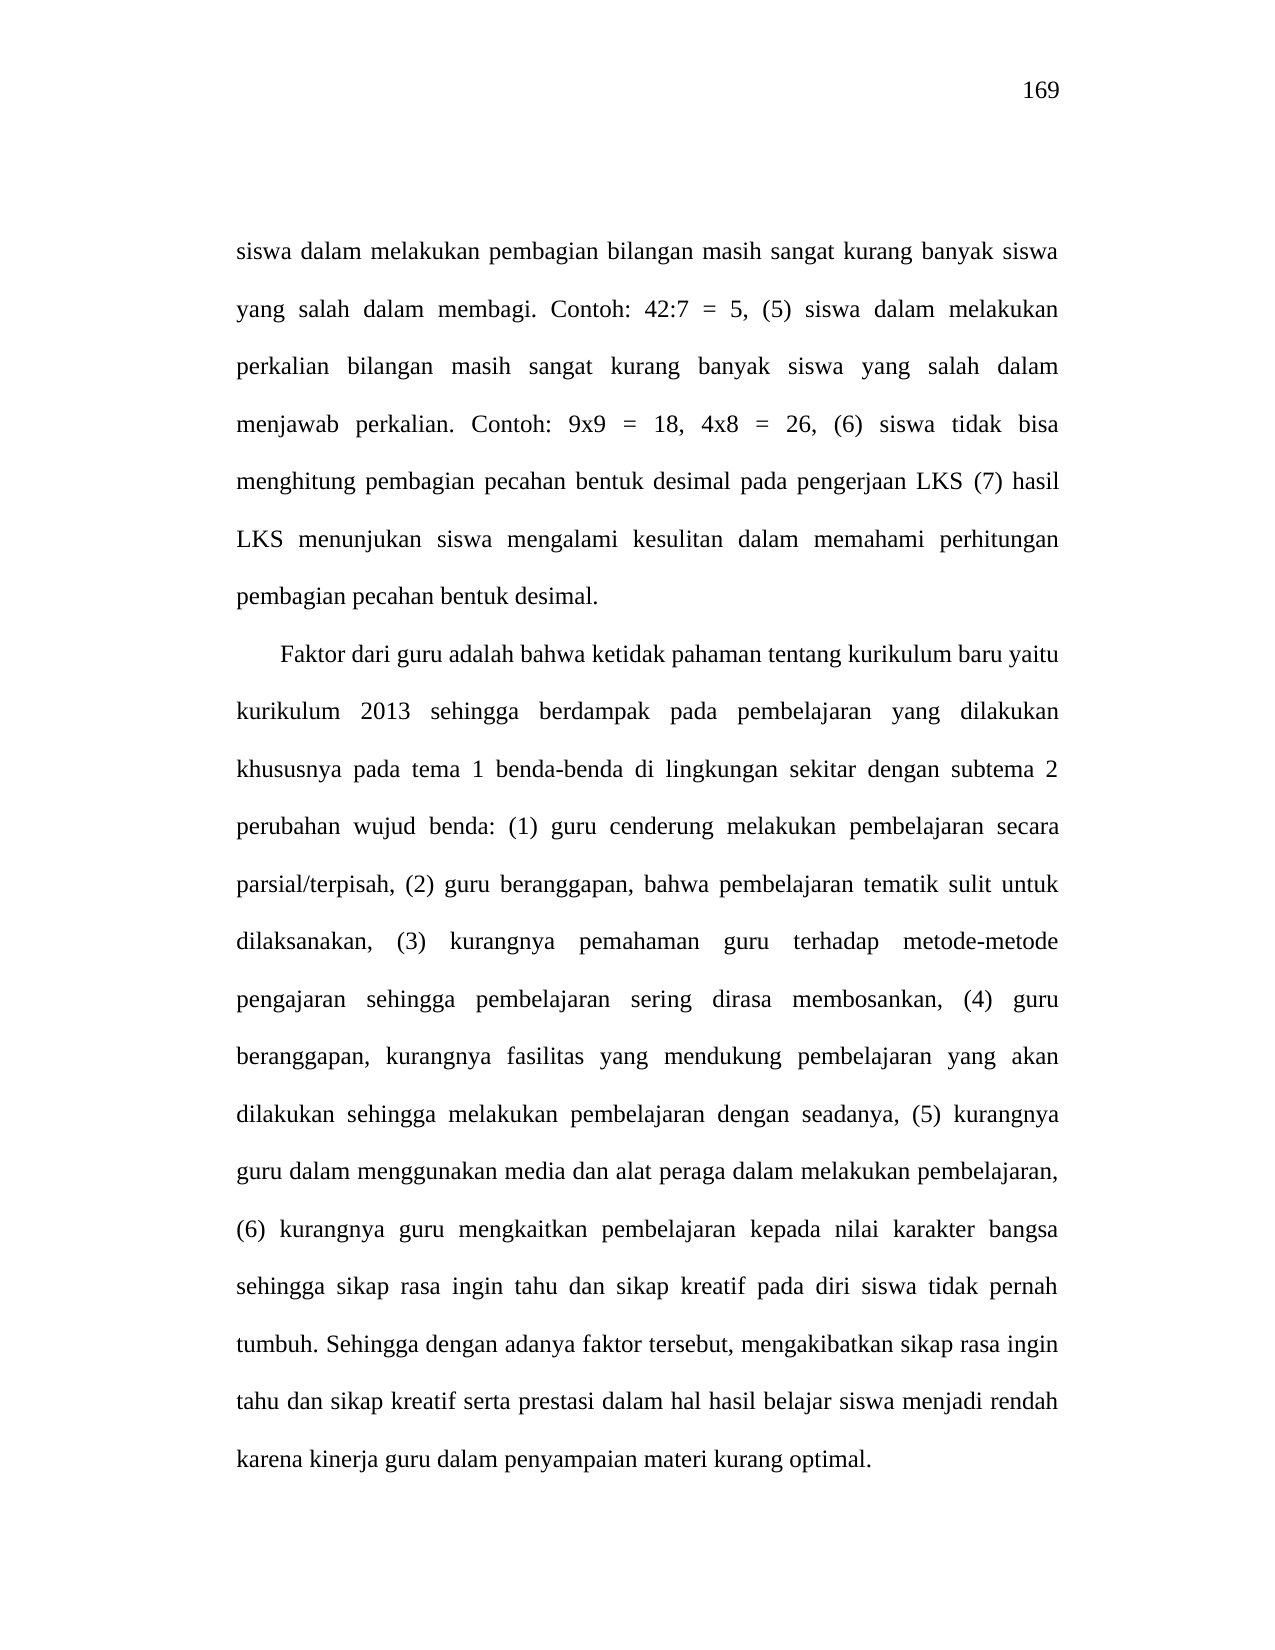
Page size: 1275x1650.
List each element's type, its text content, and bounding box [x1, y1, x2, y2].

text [236, 236, 1059, 610]
list Faktor dari guru adalah bahwa ketidak pahaman tentang kurikulum baru yaitu kurikulum 2013 sehingga berdampak pada pembelajaran yang dilakukan khususnya pada tema 1 benda-benda di lingkungan sekitar dengan subtema 2 perubahan wujud benda: (1) guru cenderung melakukan pembelajaran secara parsial/terpisah, (2) guru beranggapan, bahwa pembelajaran tematik sulit untuk dilaksanakan, (3) kurangnya pemahaman guru terhadap metode-metode pengajaran sehingga pembelajaran sering dirasa membosankan, (4) guru beranggapan, kurangnya fasilitas yang mendukung pembelajaran yang akan dilakukan sehingga melakukan pembelajaran dengan seadanya, (5) kurangnya guru dalam menggunakan media dan alat peraga dalam melakukan pembelajaran, (6) kurangnya guru mengkaitkan pembelajaran kepada nilai karakter bangsa sehingga sikap rasa ingin tahu dan sikap kreatif pada diri siswa tidak pernah tumbuh. Sehingga dengan adanya faktor tersebut, mengakibatkan sikap rasa ingin tahu dan sikap kreatif serta prestasi dalam hal hasil belajar siswa menjadi rendah karena kinerja guru dalam penyampaian materi kurang optimal. [236, 639, 1059, 1472]
